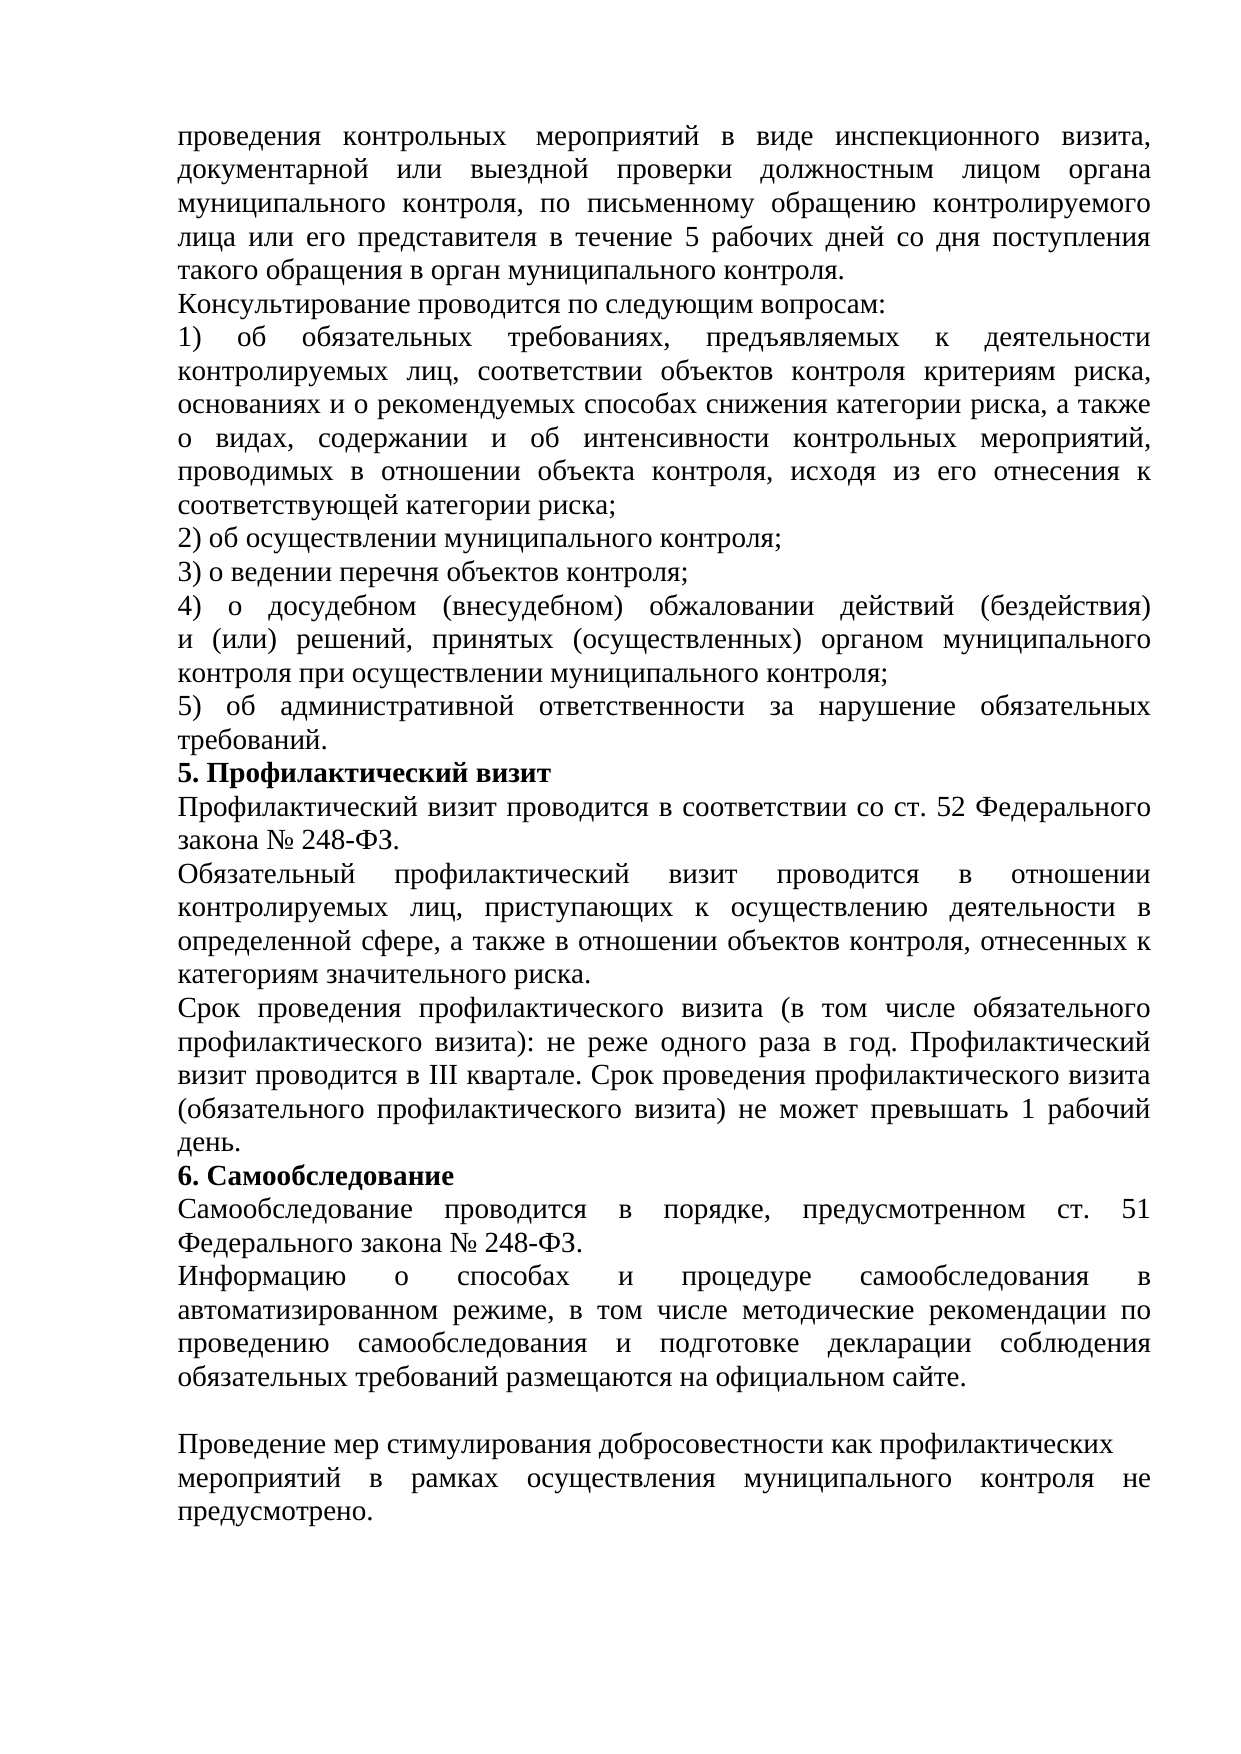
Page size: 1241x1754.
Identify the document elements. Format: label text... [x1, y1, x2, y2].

text Профилактический визит проводится в соответствии со ст. 52 Федерального закона № 248-ФЗ. [177, 789, 1152, 856]
text Самообследование проводится в порядке, предусмотренном ст. 51 Федерального закона № 248-ФЗ. [177, 1191, 1152, 1258]
text Проведение мер стимулирования добросовестности как профилактических [177, 1426, 1152, 1460]
text мероприятий в рамках осуществления муниципального контроля не предусмотрено. [177, 1460, 1152, 1527]
text 2) об осуществлении муниципального контроля; [177, 521, 1152, 554]
text 4) о досудебном (внесудебном) обжаловании действий (бездействия) и (или) решений, принятых (осуществленных) органом муниципального контроля при осуществлении муниципального контроля; [177, 588, 1152, 688]
text 6. Самообследование [177, 1158, 1152, 1191]
text Консультирование проводится по следующим вопросам: [177, 286, 1152, 319]
text 3) о ведении перечня объектов контроля; [177, 554, 1152, 588]
text Информацию о способах и процедуре самообследования в автоматизированном режиме, в том числе методические рекомендации по проведению самообследования и подготовке декларации соблюдения обязательных требований размещаются на официальном сайте. [177, 1258, 1152, 1393]
text 5. Профилактический визит [177, 755, 1152, 789]
text 5) об административной ответственности за нарушение обязательных требований. [177, 688, 1152, 755]
text Срок проведения профилактического визита (в том числе обязательного профилактического визита): не реже одного раза в год. Профилактический визит проводится в III квартале. Срок проведения профилактического визита (обязательного профилактического визита) не может превышать 1 рабочий день. [177, 990, 1152, 1158]
text 1) об обязательных требованиях, предъявляемых к деятельности контролируемых лиц, соответствии объектов контроля критериям риска, основаниях и о рекомендуемых способах снижения категории риска, а также о видах, содержании и об интенсивности контрольных мероприятий, проводимых в отношении объекта контроля, исходя из его отнесения к соответствующей категории риска; [177, 319, 1152, 521]
text Обязательный профилактический визит проводится в отношении контролируемых лиц, приступающих к осуществлению деятельности в определенной сфере, а также в отношении объектов контроля, отнесенных к категориям значительного риска. [177, 856, 1152, 990]
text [177, 118, 1152, 286]
